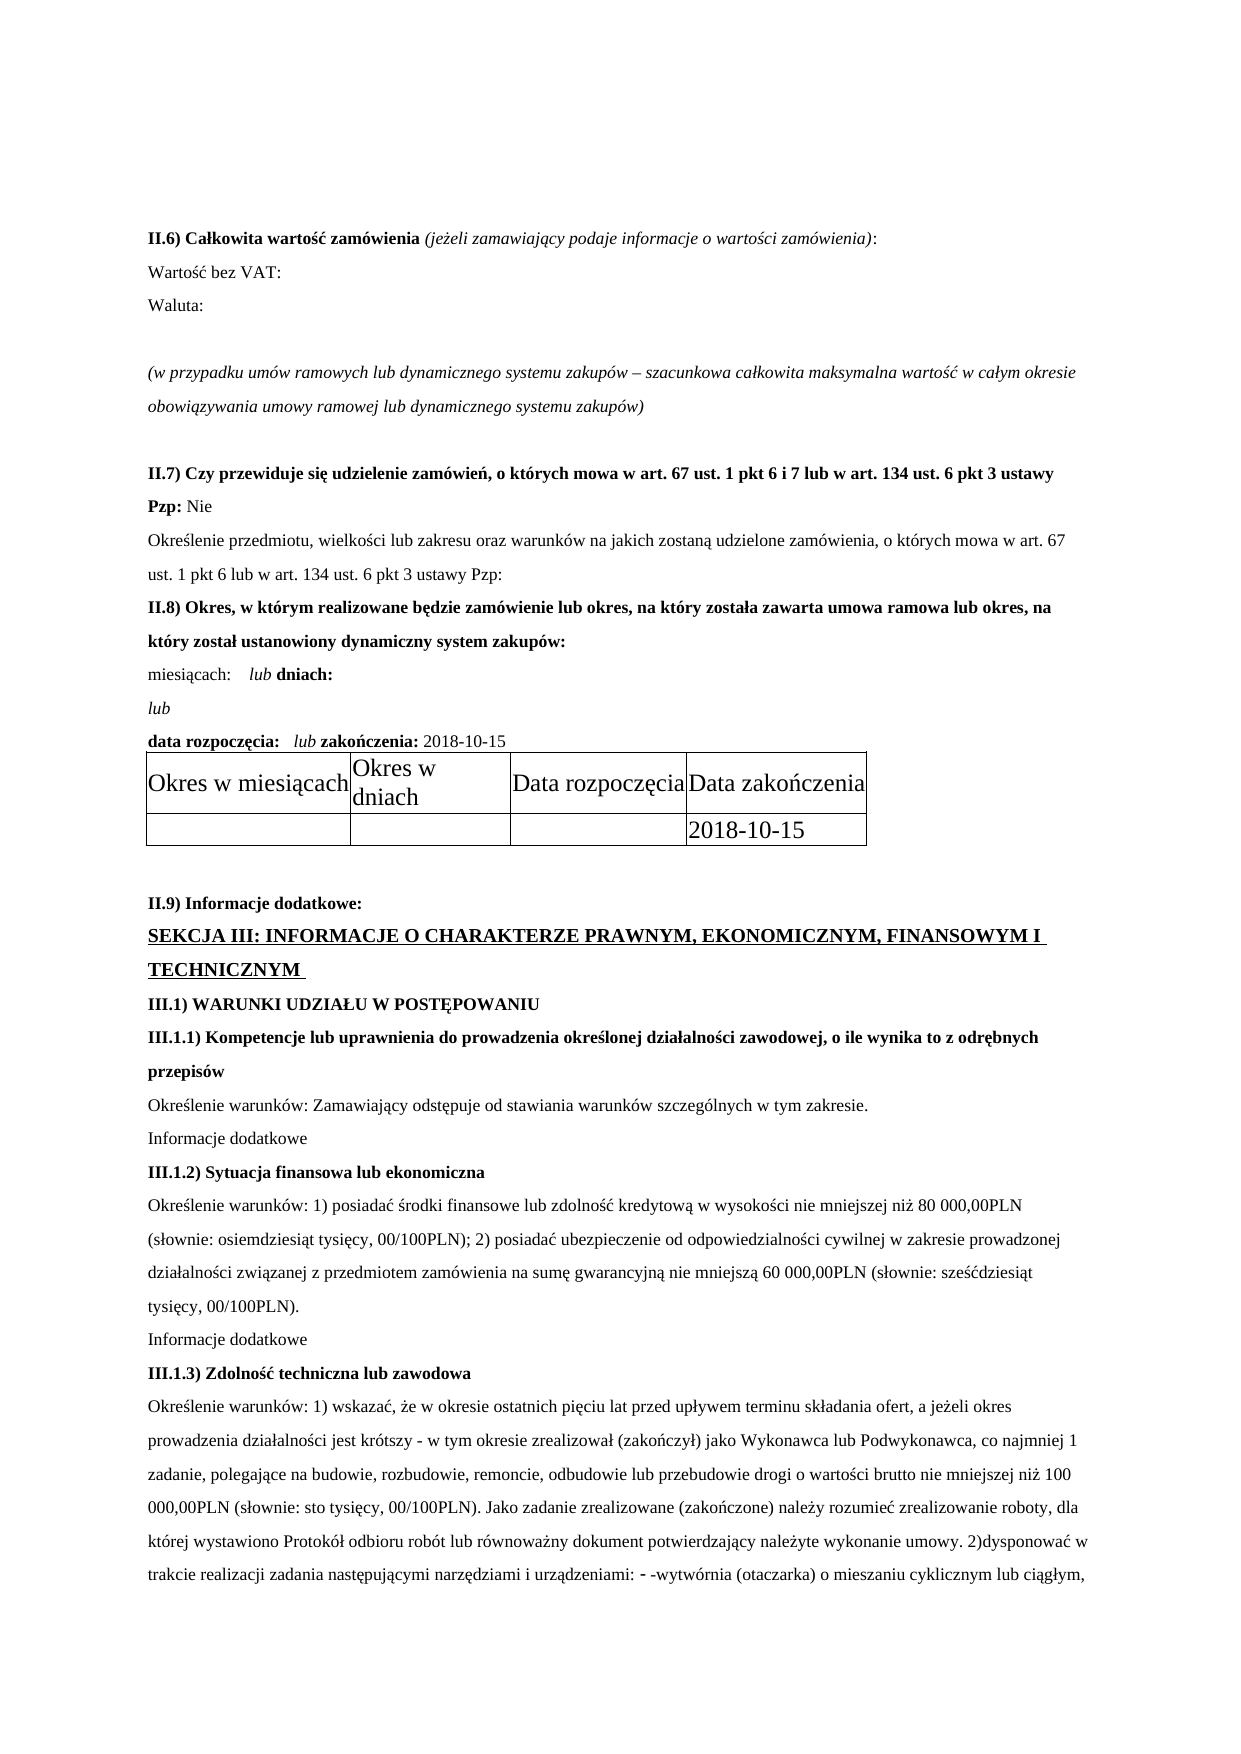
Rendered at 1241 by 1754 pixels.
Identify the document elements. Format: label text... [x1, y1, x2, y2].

table_header Okres w miesiącach [147, 753, 350, 812]
text II.7) Czy przewiduje się udzielenie zamówień, o których mowa w art. 67 ust. 1 pkt 6 i 7 lub w art. 134 ust. 6 pkt 3 ustawy Pzp: Nie Określenie przedmiotu, wielkości lub zakresu oraz warunków na jakich zostaną udzielone zamówienia, o których mowa w art. 67 ust. 1 pkt 6 lub w art. 134 ust. 6 pkt 3 ustawy Pzp: II.8) Okres, w którym realizowane będzie zamówienie lub okres, na który została zawarta umowa ramowa lub okres, na który został ustanowiony dynamiczny system zakupów: miesiącach: lub dniach: lub data rozpoczęcia: lub zakończenia: 2018-10-15 [148, 416, 1093, 751]
table_header Data zakończenia [687, 753, 866, 812]
text II.9) Informacje dodatkowe: [148, 846, 1093, 913]
table_cell [351, 814, 510, 845]
table_header Okres w dniach [351, 753, 510, 812]
table_cell [147, 814, 350, 845]
text SEKCJA III: INFORMACJE O CHARAKTERZE PRAWNYM, EKONOMICZNYM, FINANSOWYM I TECHNICZNYM [148, 913, 1093, 981]
table_cell 2018-10-15 [687, 814, 866, 845]
text II.6) Całkowita wartość zamówienia (jeżeli zamawiający podaje informacje o wartości zamówienia): Wartość bez VAT: Waluta: [148, 148, 1093, 315]
text III.1) WARUNKI UDZIAŁU W POSTĘPOWANIU [148, 981, 1093, 1014]
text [148, 1014, 1093, 1584]
text (w przypadku umów ramowych lub dynamicznego systemu zakupów – szacunkowa całkowita maksymalna wartość w całym okresie obowiązywania umowy ramowej lub dynamicznego systemu zakupów) [148, 315, 1093, 416]
table_cell [511, 814, 686, 845]
table_header Data rozpoczęcia [511, 753, 686, 812]
